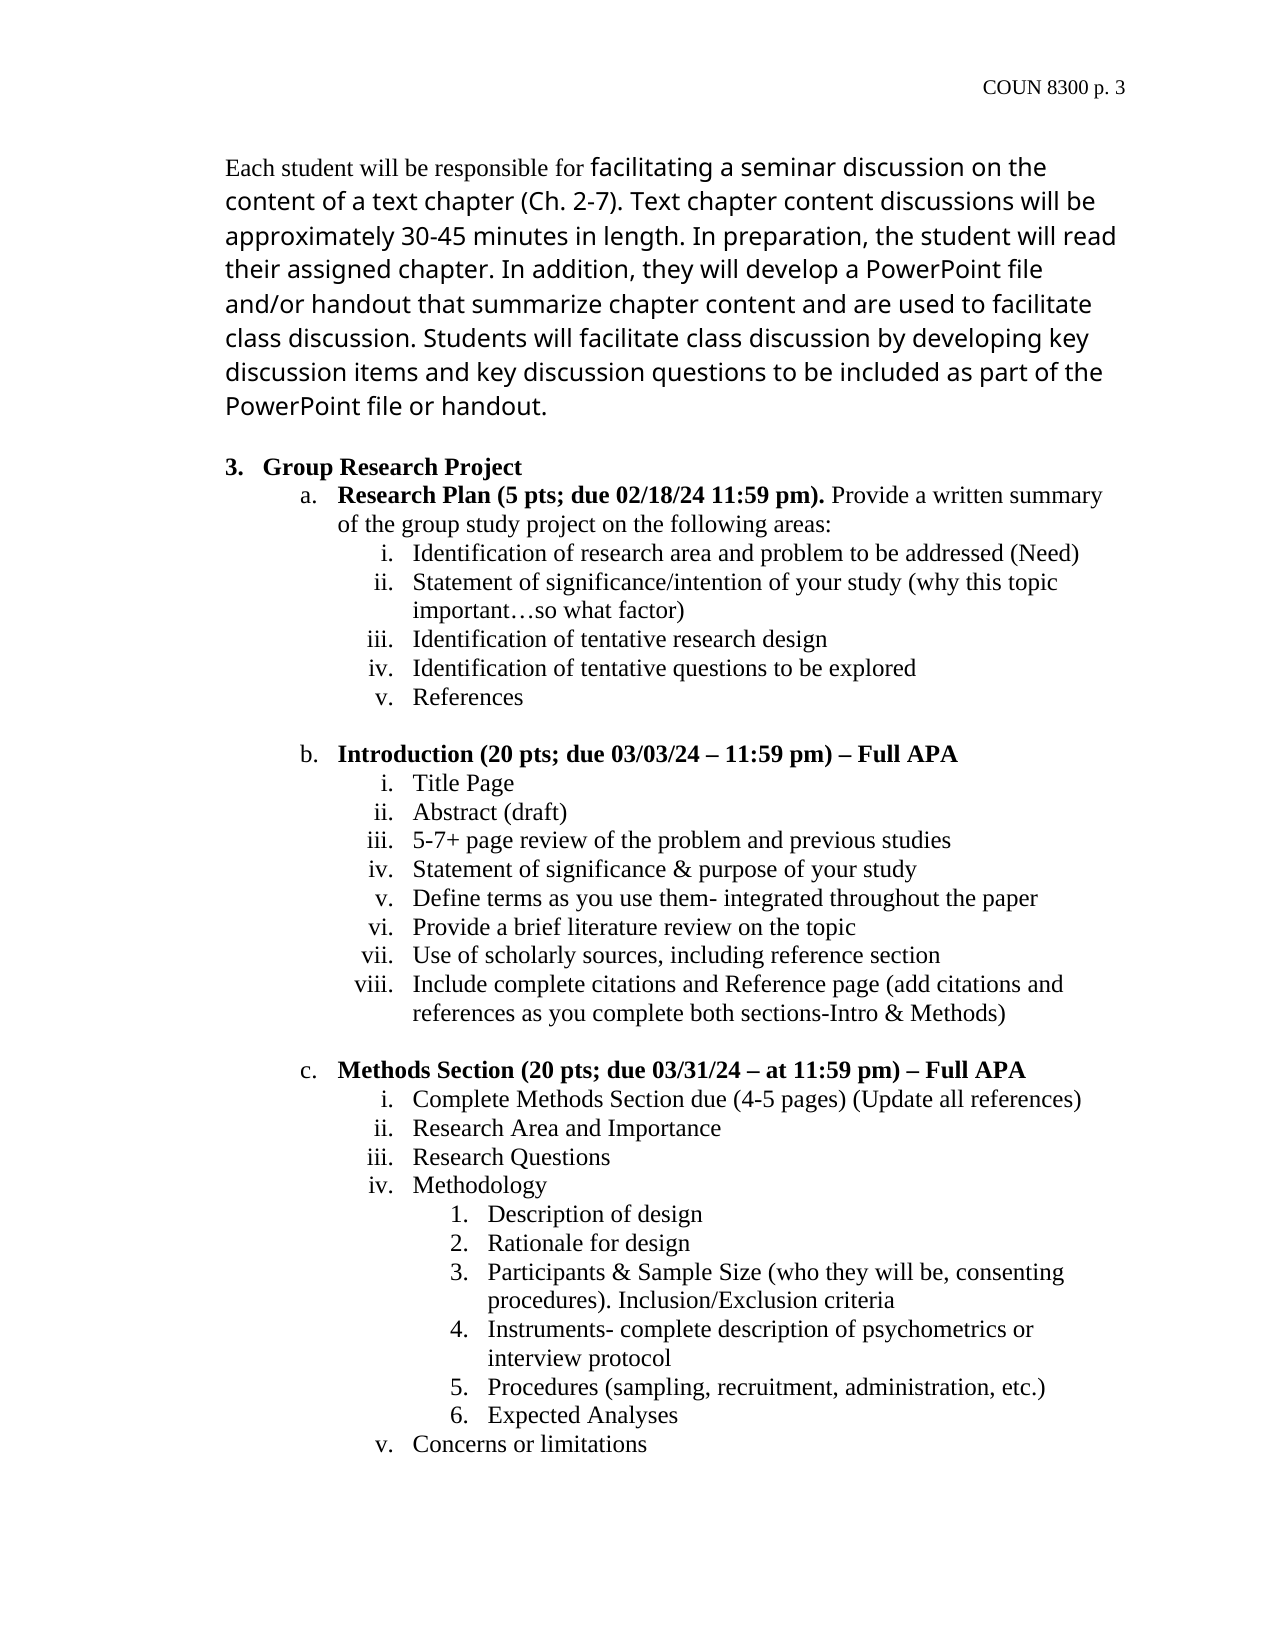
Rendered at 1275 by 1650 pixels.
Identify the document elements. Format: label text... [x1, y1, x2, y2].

list Expected Analyses [450, 1400, 1125, 1429]
list Use of scholarly sources, including reference section [394, 940, 1125, 969]
list Statement of significance/intention of your study (why this topic important…so what factor) [394, 567, 1125, 624]
list Methods Section (20 pts; due 03/31/24 – at 11:59 pm) – Full APA [300, 1055, 1125, 1084]
list Concerns or limitations [394, 1429, 1125, 1458]
list Statement of significance & purpose of your study [394, 854, 1125, 883]
list Abstract (draft) [394, 797, 1125, 825]
list Identification of research area and problem to be addressed (Need) [394, 538, 1125, 567]
list Group Research Project [225, 452, 1125, 480]
list Provide a brief literature review on the topic [394, 912, 1125, 940]
list References [394, 682, 1125, 710]
list Research Area and Importance [394, 1113, 1125, 1142]
list Instruments- complete description of psychometrics or interview protocol [450, 1314, 1125, 1372]
list Include complete citations and Reference page (add citations and references as you complete both sections-Intro & Methods) [394, 969, 1125, 1027]
list Research Plan (5 pts; due 02/18/24 11:59 pm). Provide a written summary of the group study project on the following areas: [300, 480, 1125, 538]
list Define terms as you use them- integrated throughout the paper [394, 883, 1125, 912]
list Introduction (20 pts; due 03/03/24 – 11:59 pm) – Full APA [300, 739, 1125, 768]
list Identification of tentative questions to be explored [394, 653, 1125, 682]
list Description of design [450, 1199, 1125, 1228]
list Identification of tentative research design [394, 624, 1125, 653]
list Complete Methods Section due (4-5 pages) (Update all references) [394, 1084, 1125, 1113]
text Each student will be responsible for facilitating a seminar discussion on the content of a text chapter (Ch. 2-7). Text chapter content discussions will be approximately 30-45 minutes in length. In preparation, the student will read their assigned chapter. In addition, they will develop a PowerPoint file and/or handout that summarize chapter content and are used to facilitate class discussion. Students will facilitate class discussion by developing key discussion items and key discussion questions to be included as part of the PowerPoint file or handout. [225, 150, 1125, 422]
list Procedures (sampling, recruitment, administration, etc.) [450, 1372, 1125, 1400]
list Rationale for design [450, 1228, 1125, 1257]
list 5-7+ page review of the problem and previous studies [394, 825, 1125, 854]
list Title Page [394, 768, 1125, 797]
list Research Questions [394, 1142, 1125, 1170]
list Participants & Sample Size (who they will be, consenting procedures). Inclusion/Exclusion criteria [450, 1257, 1125, 1314]
list Methodology [394, 1170, 1125, 1199]
